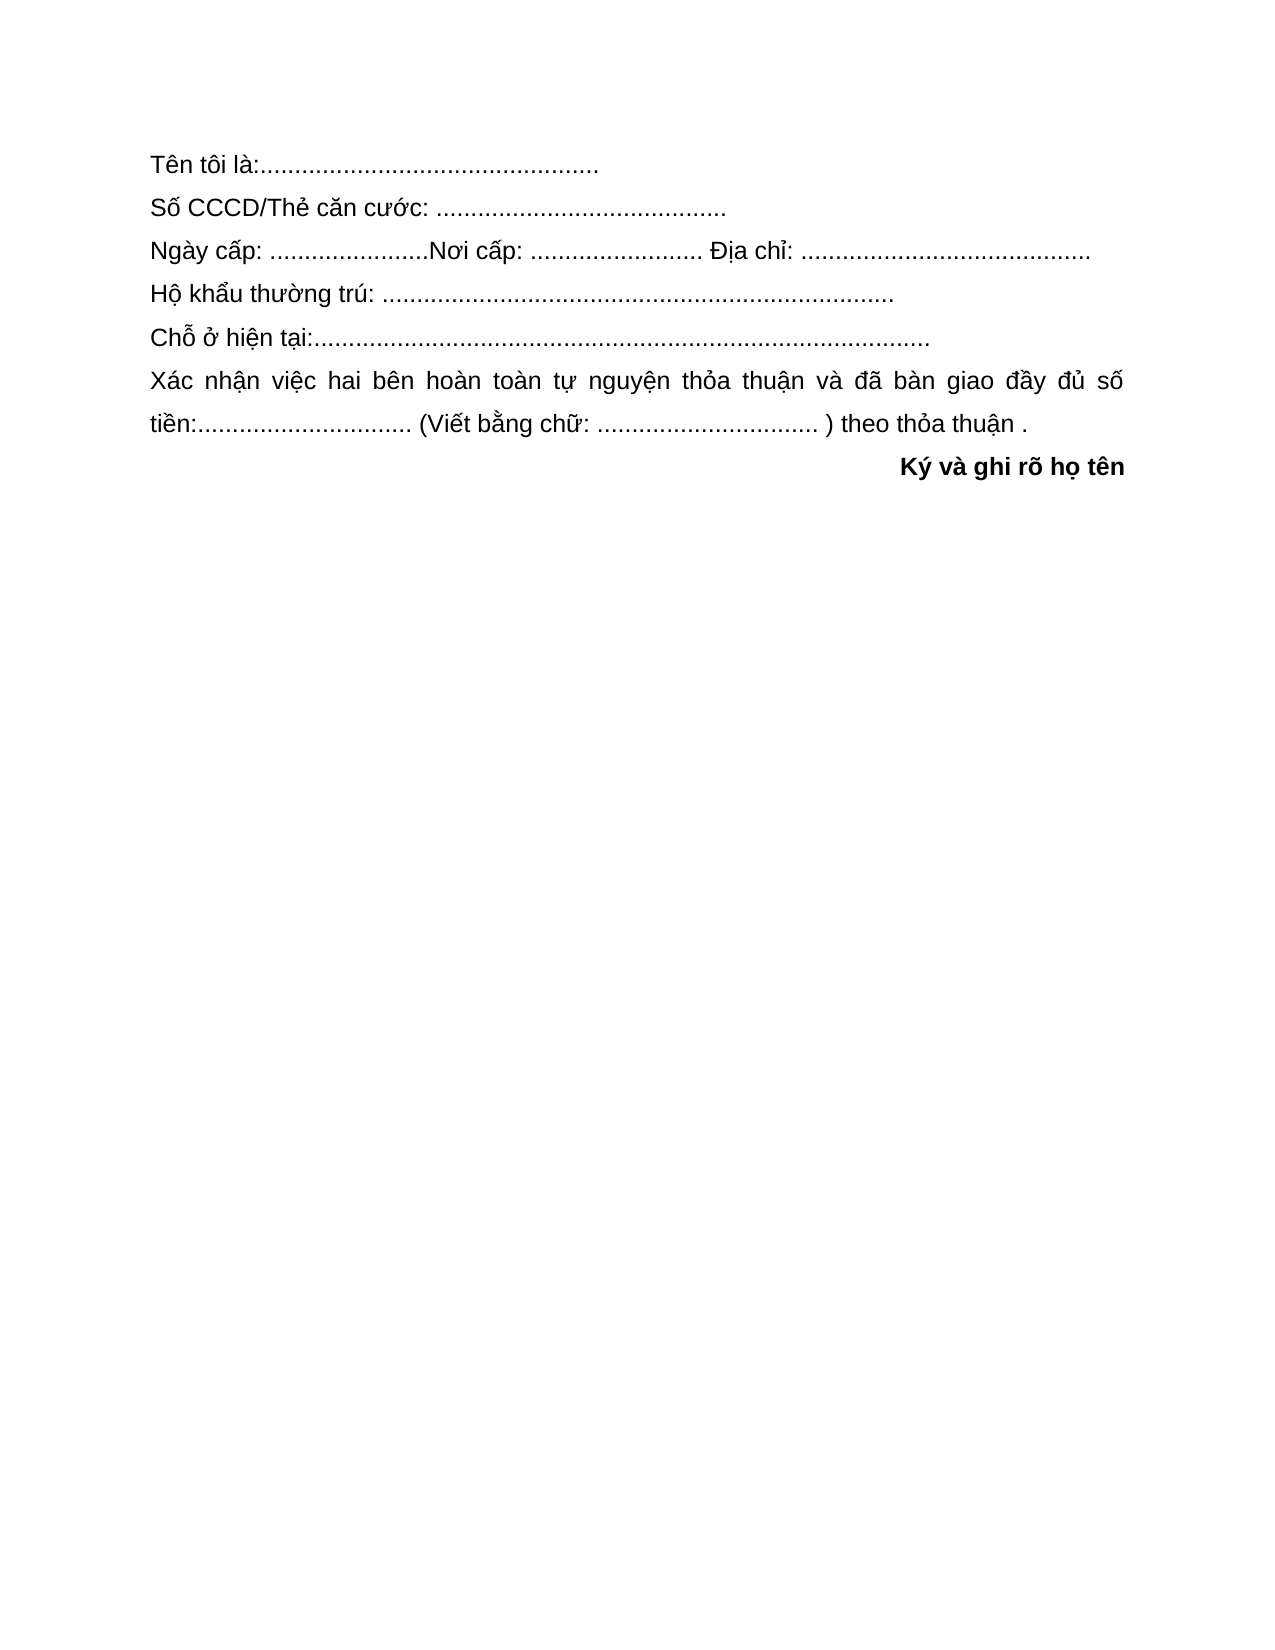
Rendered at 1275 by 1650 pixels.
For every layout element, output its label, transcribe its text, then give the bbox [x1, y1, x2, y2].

text Xác nhận việc hai bên hoàn toàn tự nguyện thỏa thuận và đã bàn giao đầy đủ số tiền:............................... (Viết bằng chữ: ................................ ) theo thỏa thuận . [150, 366, 1125, 437]
text Tên tôi là:................................................. [150, 150, 1125, 179]
text Hộ khẩu thường trú: .......................................................................... [150, 279, 1125, 308]
text Số CCCD/Thẻ căn cước: .......................................... [150, 193, 1125, 222]
text Chỗ ở hiện tại:......................................................................................... [150, 322, 1125, 351]
text Ký và ghi rõ họ tên [150, 452, 1125, 481]
text Ngày cấp: .......................Nơi cấp: ......................... Địa chỉ: .......................................... [150, 236, 1125, 265]
